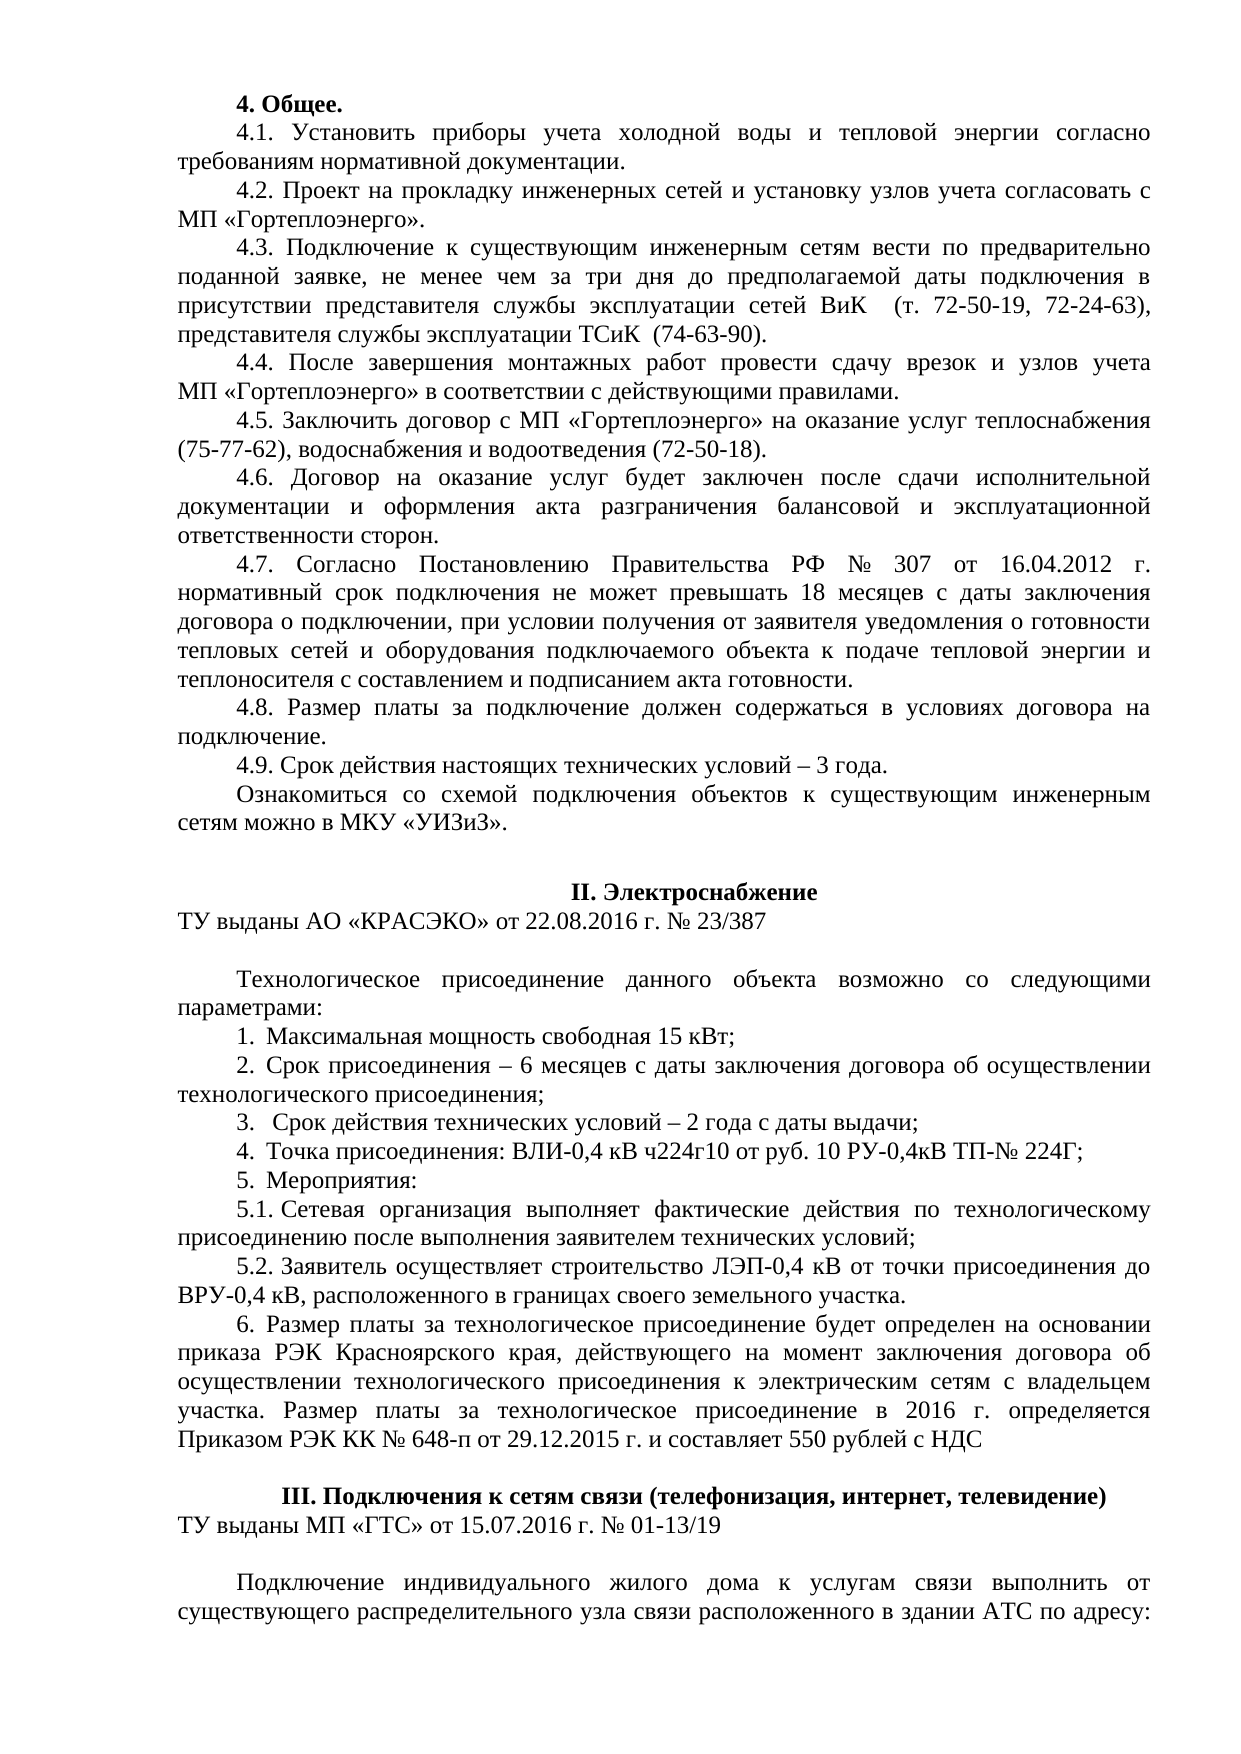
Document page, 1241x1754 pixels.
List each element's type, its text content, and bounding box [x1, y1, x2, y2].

text ТУ выданы МП «ГТС» от 15.07.2016 г. № 01-13/19 [177, 1510, 1152, 1539]
list Максимальная мощность свободная 15 кВт; [177, 1021, 1152, 1050]
text 4.1. Установить приборы учета холодной воды и тепловой энергии согласно требованиям нормативной документации. [177, 117, 1152, 175]
list Мероприятия: [177, 1165, 1152, 1194]
text ТУ выданы АО «КРАСЭКО» от 22.08.2016 г. № 23/387 [177, 906, 1152, 935]
text II. Электроснабжение [177, 877, 1152, 906]
text 4.7. Согласно Постановлению Правительства РФ № 307 от 16.04.2012 г. нормативный срок подключения не может превышать 18 месяцев с даты заключения договора о подключении, при условии получения от заявителя уведомления о готовности тепловых сетей и оборудования подключаемого объекта к подаче тепловой энергии и теплоносителя с составлением и подписанием акта готовности. [177, 549, 1152, 692]
list Срок присоединения – 6 месяцев с даты заключения договора об осуществлении технологического присоединения; [177, 1050, 1152, 1107]
text 4.3. Подключение к существующим инженерным сетям вести по предварительно поданной заявке, не менее чем за три дня до предполагаемой даты подключения в присутствии представителя службы эксплуатации сетей ВиК (т. 72-50-19, 72-24-63), представителя службы эксплуатации ТСиК (74-63-90). [177, 232, 1152, 347]
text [177, 1567, 1152, 1625]
text 4.5. Заключить договор с МП «Гортеплоэнерго» на оказание услуг теплоснабжения (75-77-62), водоснабжения и водоотведения (72-50-18). [177, 405, 1152, 462]
list Точка присоединения: ВЛИ-0,4 кВ ч224г10 от руб. 10 РУ-0,4кВ ТП-№ 224Г; [177, 1136, 1152, 1165]
text 4.4. После завершения монтажных работ провести сдачу врезок и узлов учета МП «Гортеплоэнерго» в соответствии с действующими правилами. [177, 347, 1152, 405]
text 4.9. Срок действия настоящих технических условий – 3 года. [177, 750, 1152, 779]
text 4.2. Проект на прокладку инженерных сетей и установку узлов учета согласовать с МП «Гортеплоэнерго». [177, 175, 1152, 232]
text Ознакомиться со схемой подключения объектов к существующим инженерным сетям можно в МКУ «УИЗиЗ». [177, 779, 1152, 836]
list Размер платы за технологическое присоединение будет определен на основании приказа РЭК Красноярского края, действующего на момент заключения договора об осуществлении технологического присоединения к электрическим сетям с владельцем участка. Размер платы за технологическое присоединение в 2016 г. определяется Приказом РЭК КК № 648-п от 29.12.2015 г. и составляет 550 рублей с НДС [177, 1309, 1152, 1452]
list Заявитель осуществляет строительство ЛЭП-0,4 кВ от точки присоединения до ВРУ-0,4 кВ, расположенного в границах своего земельного участка. [177, 1251, 1152, 1309]
text 4.8. Размер платы за подключение должен содержаться в условиях договора на подключение. [177, 692, 1152, 750]
text 4. Общее. [177, 89, 1152, 117]
text Технологическое присоединение данного объекта возможно со следующими параметрами: [177, 964, 1152, 1021]
list Срок действия технических условий – 2 года с даты выдачи; [177, 1107, 1152, 1136]
text III. Подключения к сетям связи (телефонизация, интернет, телевидение) [177, 1481, 1152, 1510]
text 4.6. Договор на оказание услуг будет заключен после сдачи исполнительной документации и оформления акта разграничения балансовой и эксплуатационной ответственности сторон. [177, 462, 1152, 549]
list Сетевая организация выполняет фактические действия по технологическому присоединению после выполнения заявителем технических условий; [177, 1194, 1152, 1251]
